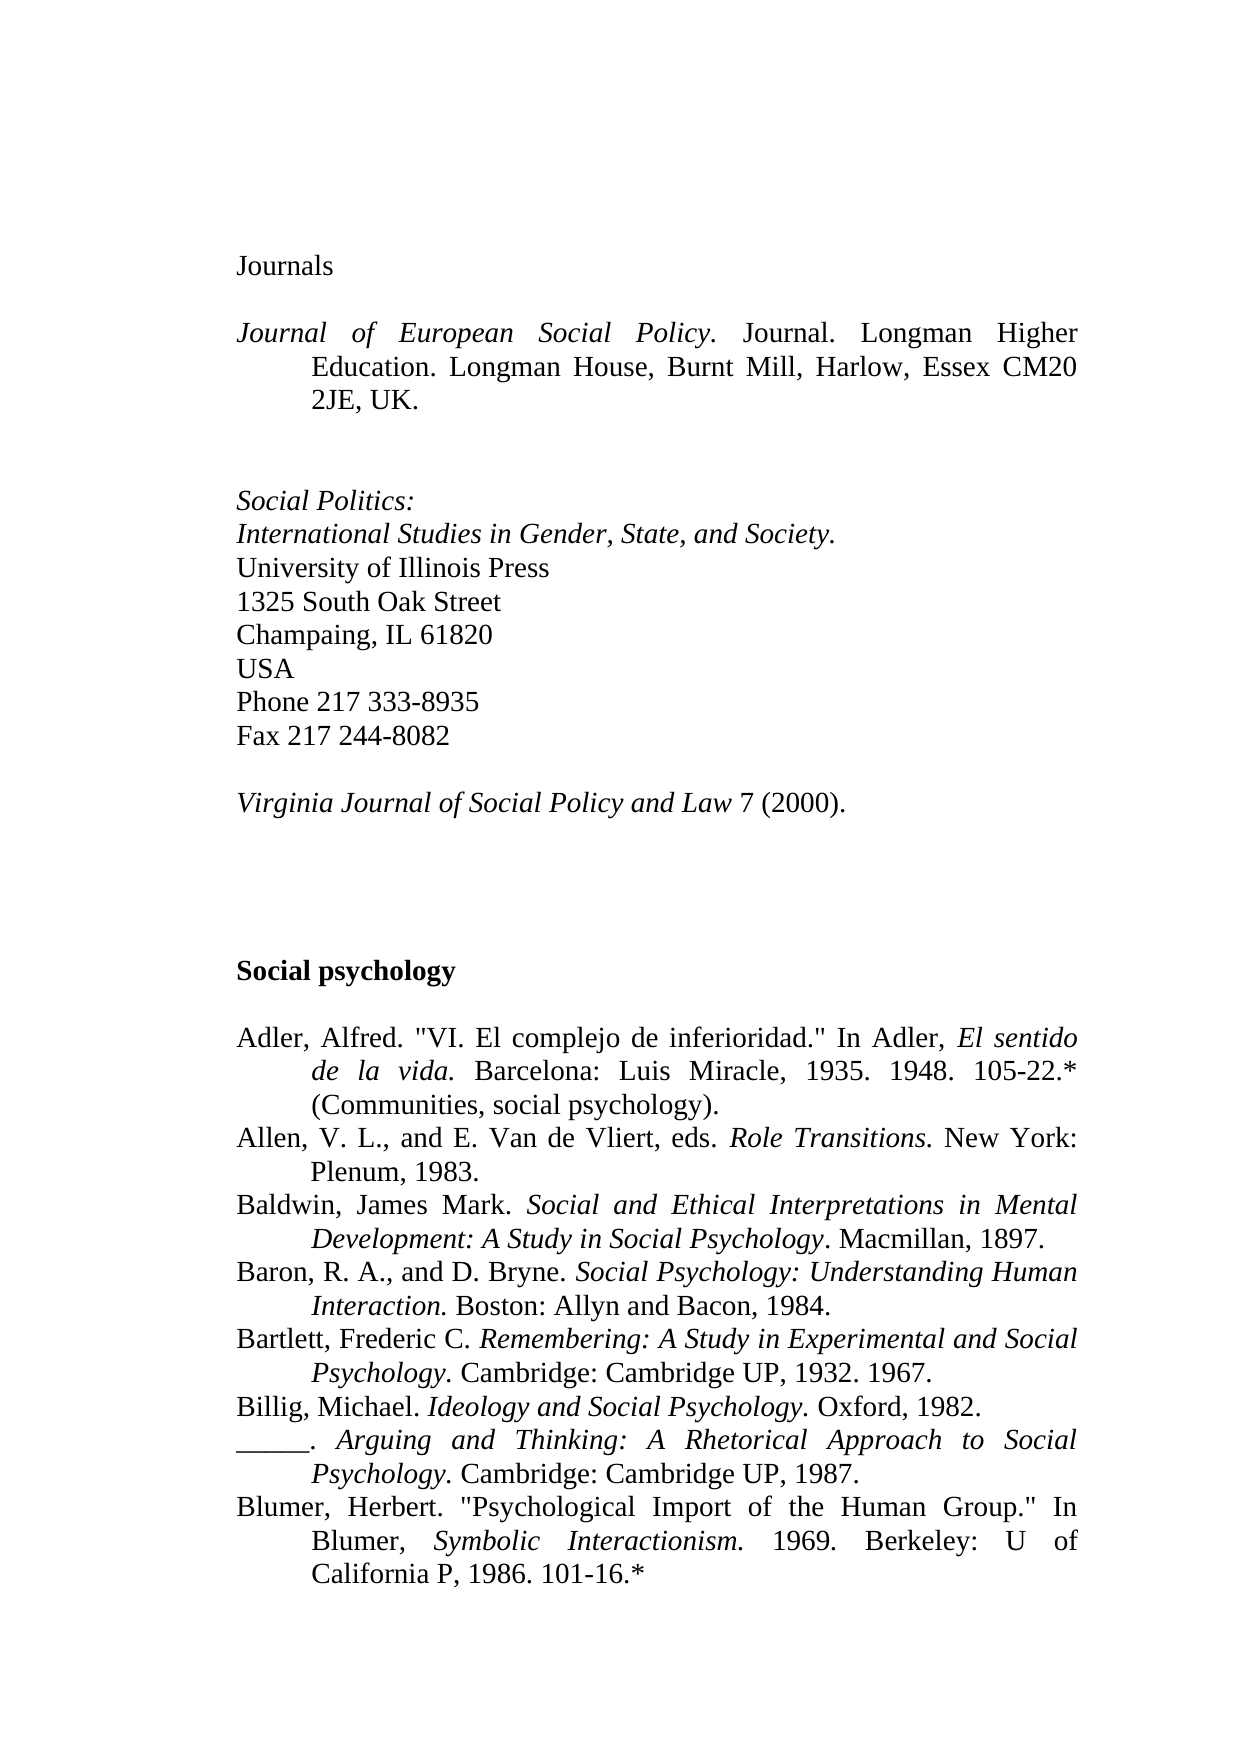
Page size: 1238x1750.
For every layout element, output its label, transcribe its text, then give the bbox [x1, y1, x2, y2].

text International Studies in Gender, State, and Society. [236, 517, 1078, 550]
text Billig, Michael. Ideology and Social Psychology. Oxford, 1982. [236, 1389, 1078, 1422]
text Champaing, IL 61820 [236, 617, 1078, 651]
text Fax 217 244-8082 [236, 718, 1078, 751]
text Virginia Journal of Social Policy and Law 7 (2000). [236, 785, 1078, 818]
text Baldwin, James Mark. Social and Ethical Interpretations in Mental Development: A Study in Social Psychology. Macmillan, 1897. [236, 1187, 1078, 1254]
text Baron, R. A., and D. Bryne. Social Psychology: Understanding Human Interaction. Boston: Allyn and Bacon, 1984. [236, 1254, 1078, 1322]
text Adler, Alfred. "VI. El complejo de inferioridad." In Adler, El sentido de la vida. Barcelona: Luis Miracle, 1935. 1948. 105-22.* (Communities, social psychology). [236, 1020, 1078, 1120]
text _____. Arguing and Thinking: A Rhetorical Approach to Social Psychology. Cambridge: Cambridge UP, 1987. [236, 1422, 1078, 1489]
text Allen, V. L., and E. Van de Vliert, eds. Role Transitions. New York: Plenum, 1983. [236, 1120, 1078, 1187]
text Journals [236, 248, 1078, 282]
text Blumer, Herbert. "Psychological Import of the Human Group." In Blumer, Symbolic Interactionism. 1969. Berkeley: U of California P, 1986. 101-16.* [236, 1489, 1078, 1590]
text University of Illinois Press [236, 550, 1078, 584]
text 1325 South Oak Street [236, 584, 1078, 617]
text Phone 217 333-8935 [236, 684, 1078, 718]
text Bartlett, Frederic C. Remembering: A Study in Experimental and Social Psychology. Cambridge: Cambridge UP, 1932. 1967. [236, 1322, 1078, 1389]
text USA [236, 651, 1078, 684]
text Social Politics: [236, 483, 1078, 517]
text Social psychology [236, 953, 1078, 986]
text Journal of European Social Policy. Journal. Longman Higher Education. Longman House, Burnt Mill, Harlow, Essex CM20 2JE, UK. [236, 315, 1078, 416]
